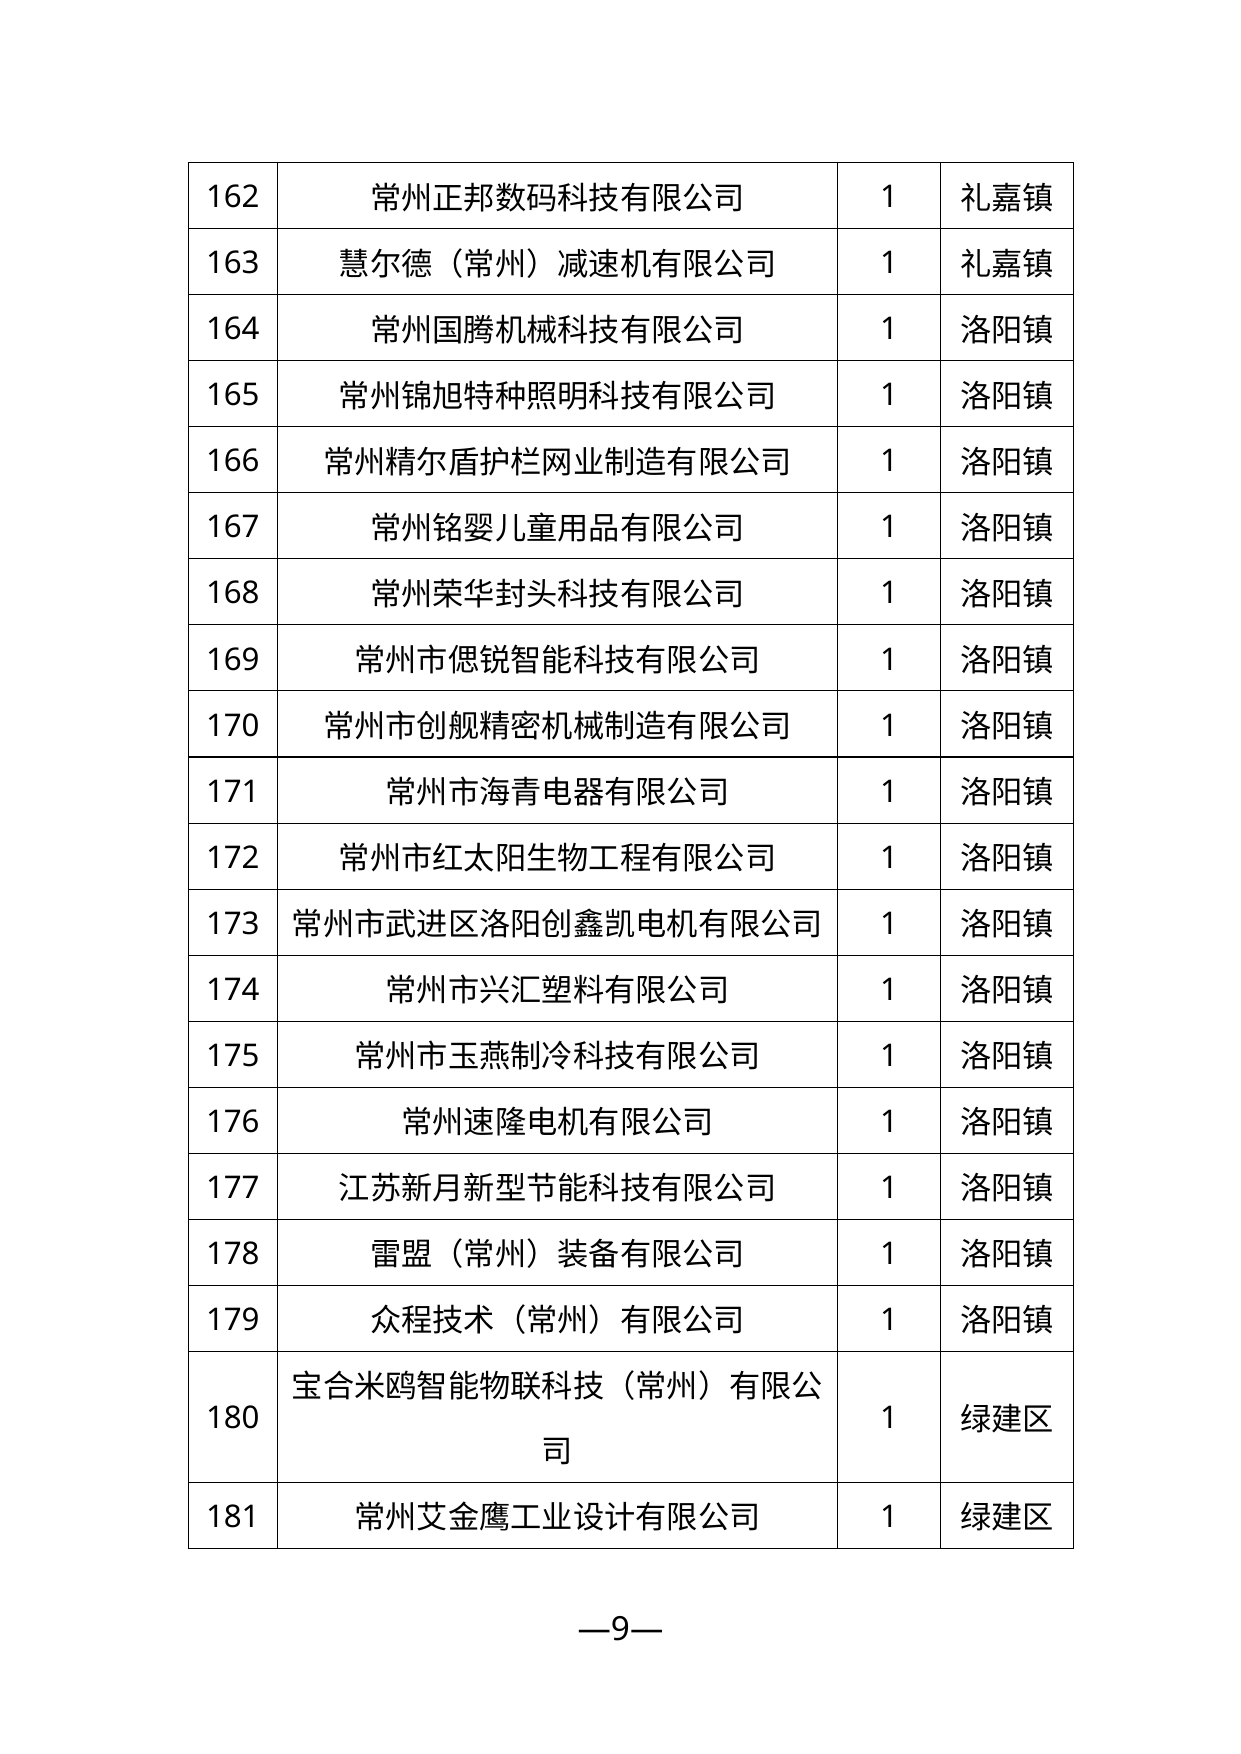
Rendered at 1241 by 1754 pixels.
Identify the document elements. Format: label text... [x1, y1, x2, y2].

table_cell 1 [838, 295, 940, 360]
table_cell 洛阳镇 [941, 625, 1073, 690]
table_cell 162 [189, 163, 277, 228]
table_cell 常州市创舰精密机械制造有限公司 [278, 691, 837, 756]
table_cell 1 [838, 427, 940, 492]
table_cell 洛阳镇 [941, 559, 1073, 624]
table_cell 常州市偲锐智能科技有限公司 [278, 625, 837, 690]
table_cell 绿建区 [941, 1352, 1073, 1482]
table_cell 1 [838, 493, 940, 558]
table_cell 常州市红太阳生物工程有限公司 [278, 824, 837, 888]
table_cell 167 [189, 493, 277, 558]
table_cell 江苏新月新型节能科技有限公司 [278, 1154, 837, 1219]
table_cell 1 [838, 1483, 940, 1548]
table_cell 173 [189, 890, 277, 954]
table_cell 雷盟（常州）装备有限公司 [278, 1220, 837, 1285]
table_cell 1 [838, 758, 940, 822]
table_cell 常州市玉燕制冷科技有限公司 [278, 1022, 837, 1087]
table_cell 179 [189, 1286, 277, 1351]
table_cell 常州正邦数码科技有限公司 [278, 163, 837, 228]
table_cell 175 [189, 1022, 277, 1087]
table_cell 洛阳镇 [941, 1220, 1073, 1285]
table_cell 1 [838, 1220, 940, 1285]
table_cell 1 [838, 691, 940, 756]
table_cell 178 [189, 1220, 277, 1285]
table_cell 洛阳镇 [941, 1154, 1073, 1219]
table_cell 1 [838, 956, 940, 1021]
table_cell 洛阳镇 [941, 1022, 1073, 1087]
table_cell 1 [838, 559, 940, 624]
table_cell 常州精尔盾护栏网业制造有限公司 [278, 427, 837, 492]
table_cell 洛阳镇 [941, 824, 1073, 888]
table_cell 礼嘉镇 [941, 163, 1073, 228]
table_cell 洛阳镇 [941, 956, 1073, 1021]
table_cell 常州锦旭特种照明科技有限公司 [278, 361, 837, 426]
table_cell 1 [838, 163, 940, 228]
table_cell 常州市兴汇塑料有限公司 [278, 956, 837, 1021]
table_cell 180 [189, 1352, 277, 1482]
table_cell 1 [838, 824, 940, 888]
table_cell 164 [189, 295, 277, 360]
table_cell 163 [189, 229, 277, 294]
table_cell 常州市武进区洛阳创鑫凯电机有限公司 [278, 890, 837, 954]
table_cell 常州速隆电机有限公司 [278, 1088, 837, 1153]
table_cell 洛阳镇 [941, 691, 1073, 756]
table_cell 慧尔德（常州）减速机有限公司 [278, 229, 837, 294]
table_cell 洛阳镇 [941, 890, 1073, 954]
table_cell 170 [189, 691, 277, 756]
table_cell 1 [838, 1088, 940, 1153]
table_cell 洛阳镇 [941, 493, 1073, 558]
table_cell 宝合米鸥智能物联科技（常州）有限公司 [278, 1352, 837, 1482]
table_cell 常州艾金鹰工业设计有限公司 [278, 1483, 837, 1548]
table_cell 1 [838, 1022, 940, 1087]
table_cell 1 [838, 361, 940, 426]
table_cell 众程技术（常州）有限公司 [278, 1286, 837, 1351]
table_cell 1 [838, 1352, 940, 1482]
table_cell 常州铭婴儿童用品有限公司 [278, 493, 837, 558]
table_cell 181 [189, 1483, 277, 1548]
table_cell 1 [838, 890, 940, 954]
table_cell 洛阳镇 [941, 295, 1073, 360]
table_cell 礼嘉镇 [941, 229, 1073, 294]
table_cell 1 [838, 1286, 940, 1351]
table_cell 166 [189, 427, 277, 492]
table_cell 171 [189, 758, 277, 822]
table_cell 172 [189, 824, 277, 888]
table_cell 176 [189, 1088, 277, 1153]
table_cell 常州荣华封头科技有限公司 [278, 559, 837, 624]
table_cell 168 [189, 559, 277, 624]
table_cell 169 [189, 625, 277, 690]
table_cell 洛阳镇 [941, 361, 1073, 426]
table_cell 165 [189, 361, 277, 426]
table_cell 1 [838, 625, 940, 690]
table_cell 洛阳镇 [941, 1286, 1073, 1351]
table_cell 177 [189, 1154, 277, 1219]
table_cell 绿建区 [941, 1483, 1073, 1548]
table_cell 1 [838, 229, 940, 294]
table_cell 洛阳镇 [941, 758, 1073, 822]
table_cell 洛阳镇 [941, 1088, 1073, 1153]
table_cell 洛阳镇 [941, 427, 1073, 492]
table_cell 常州市海青电器有限公司 [278, 758, 837, 822]
table_cell 174 [189, 956, 277, 1021]
table_cell 常州国腾机械科技有限公司 [278, 295, 837, 360]
table_cell 1 [838, 1154, 940, 1219]
